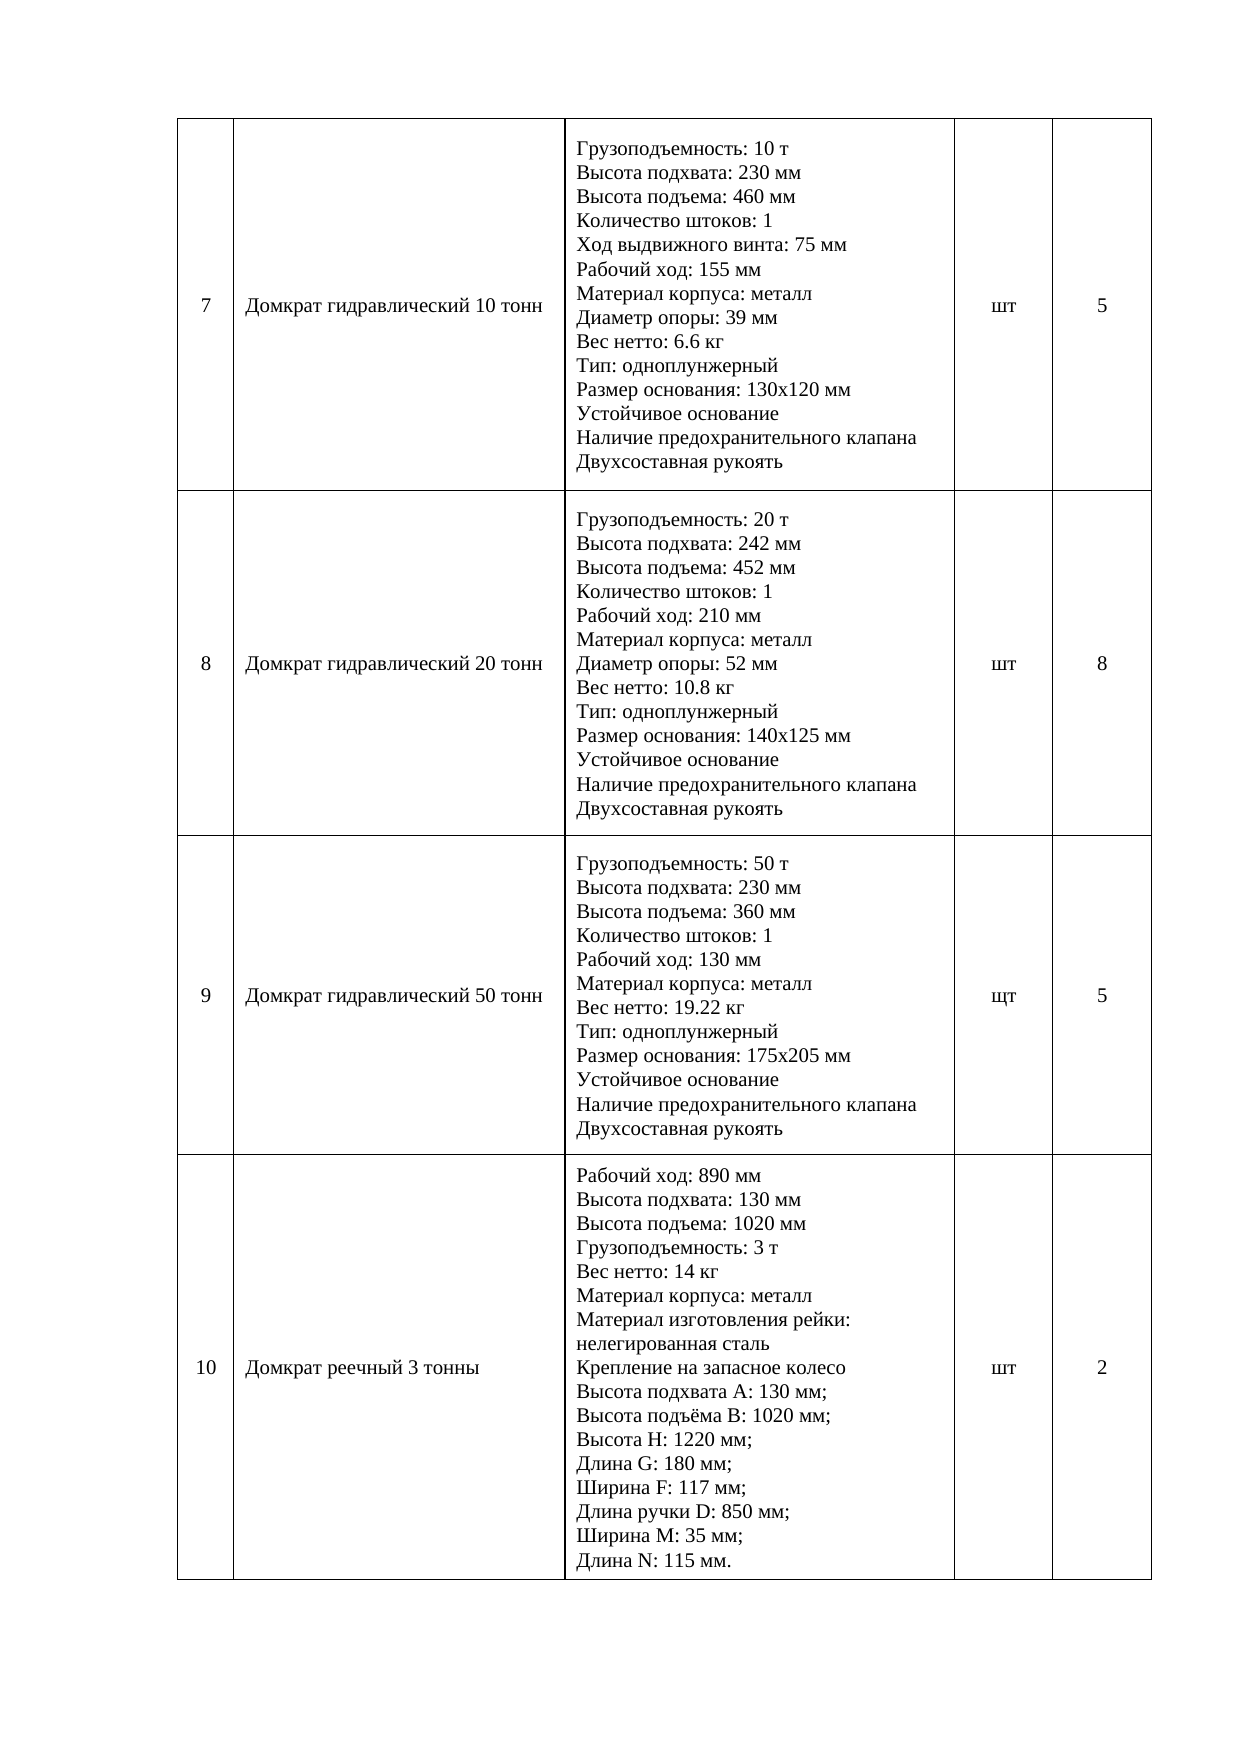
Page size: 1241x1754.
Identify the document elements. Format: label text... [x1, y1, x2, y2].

table_cell 8 [178, 491, 233, 835]
table_cell шт [955, 491, 1052, 835]
table_cell Домкрат гидравлический 20 тонн [234, 491, 564, 835]
table_cell 8 [1053, 491, 1151, 835]
table_cell Грузоподъемность: 50 т Высота подхвата: 230 мм Высота подъема: 360 мм Количество штоков: 1 Рабочий ход: 130 мм Материал корпуса: металл Вес нетто: 19.22 кг Тип: одноплунжерный Размер основания: 175х205 мм Устойчивое основание Наличие предохранительного клапана Двухсоставная рукоять [566, 836, 954, 1154]
table_cell 5 [1053, 836, 1151, 1154]
table_cell 9 [178, 836, 233, 1154]
table_cell 7 [178, 119, 233, 490]
table_cell Грузоподъемность: 10 т Высота подхвата: 230 мм Высота подъема: 460 мм Количество штоков: 1 Ход выдвижного винта: 75 мм Рабочий ход: 155 мм Материал корпуса: металл Диаметр опоры: 39 мм Вес нетто: 6.6 кг Тип: одноплунжерный Размер основания: 130х120 мм Устойчивое основание Наличие предохранительного клапана Двухсоставная рукоять [566, 119, 954, 490]
table_cell шт [955, 1155, 1052, 1579]
table_cell щт [955, 836, 1052, 1154]
table_cell Рабочий ход: 890 мм Высота подхвата: 130 мм Высота подъема: 1020 мм Грузоподъемность: 3 т Вес нетто: 14 кг Материал корпуса: металл Материал изготовления рейки: нелегированная сталь Крепление на запасное колесо Высота подxвата A: 130 мм; Высота подъёма В: 1020 мм; Высота H: 1220 мм; Длина G: 180 мм; Ширина F: 117 мм; Длина ручки D: 850 мм; Ширина M: 35 мм; Длина N: 115 мм. [566, 1155, 954, 1579]
table_cell Грузоподъемность: 20 т Высота подхвата: 242 мм Высота подъема: 452 мм Количество штоков: 1 Рабочий ход: 210 мм Материал корпуса: металл Диаметр опоры: 52 мм Вес нетто: 10.8 кг Тип: одноплунжерный Размер основания: 140х125 мм Устойчивое основание Наличие предохранительного клапана Двухсоставная рукоять [566, 491, 954, 835]
table_cell 10 [178, 1155, 233, 1579]
table_cell Домкрат реечный 3 тонны [234, 1155, 564, 1579]
table_cell Домкрат гидравлический 50 тонн [234, 836, 564, 1154]
table_cell шт [955, 119, 1052, 490]
table_cell 5 [1053, 119, 1151, 490]
table_cell Домкрат гидравлический 10 тонн [234, 119, 564, 490]
table_cell 2 [1053, 1155, 1151, 1579]
